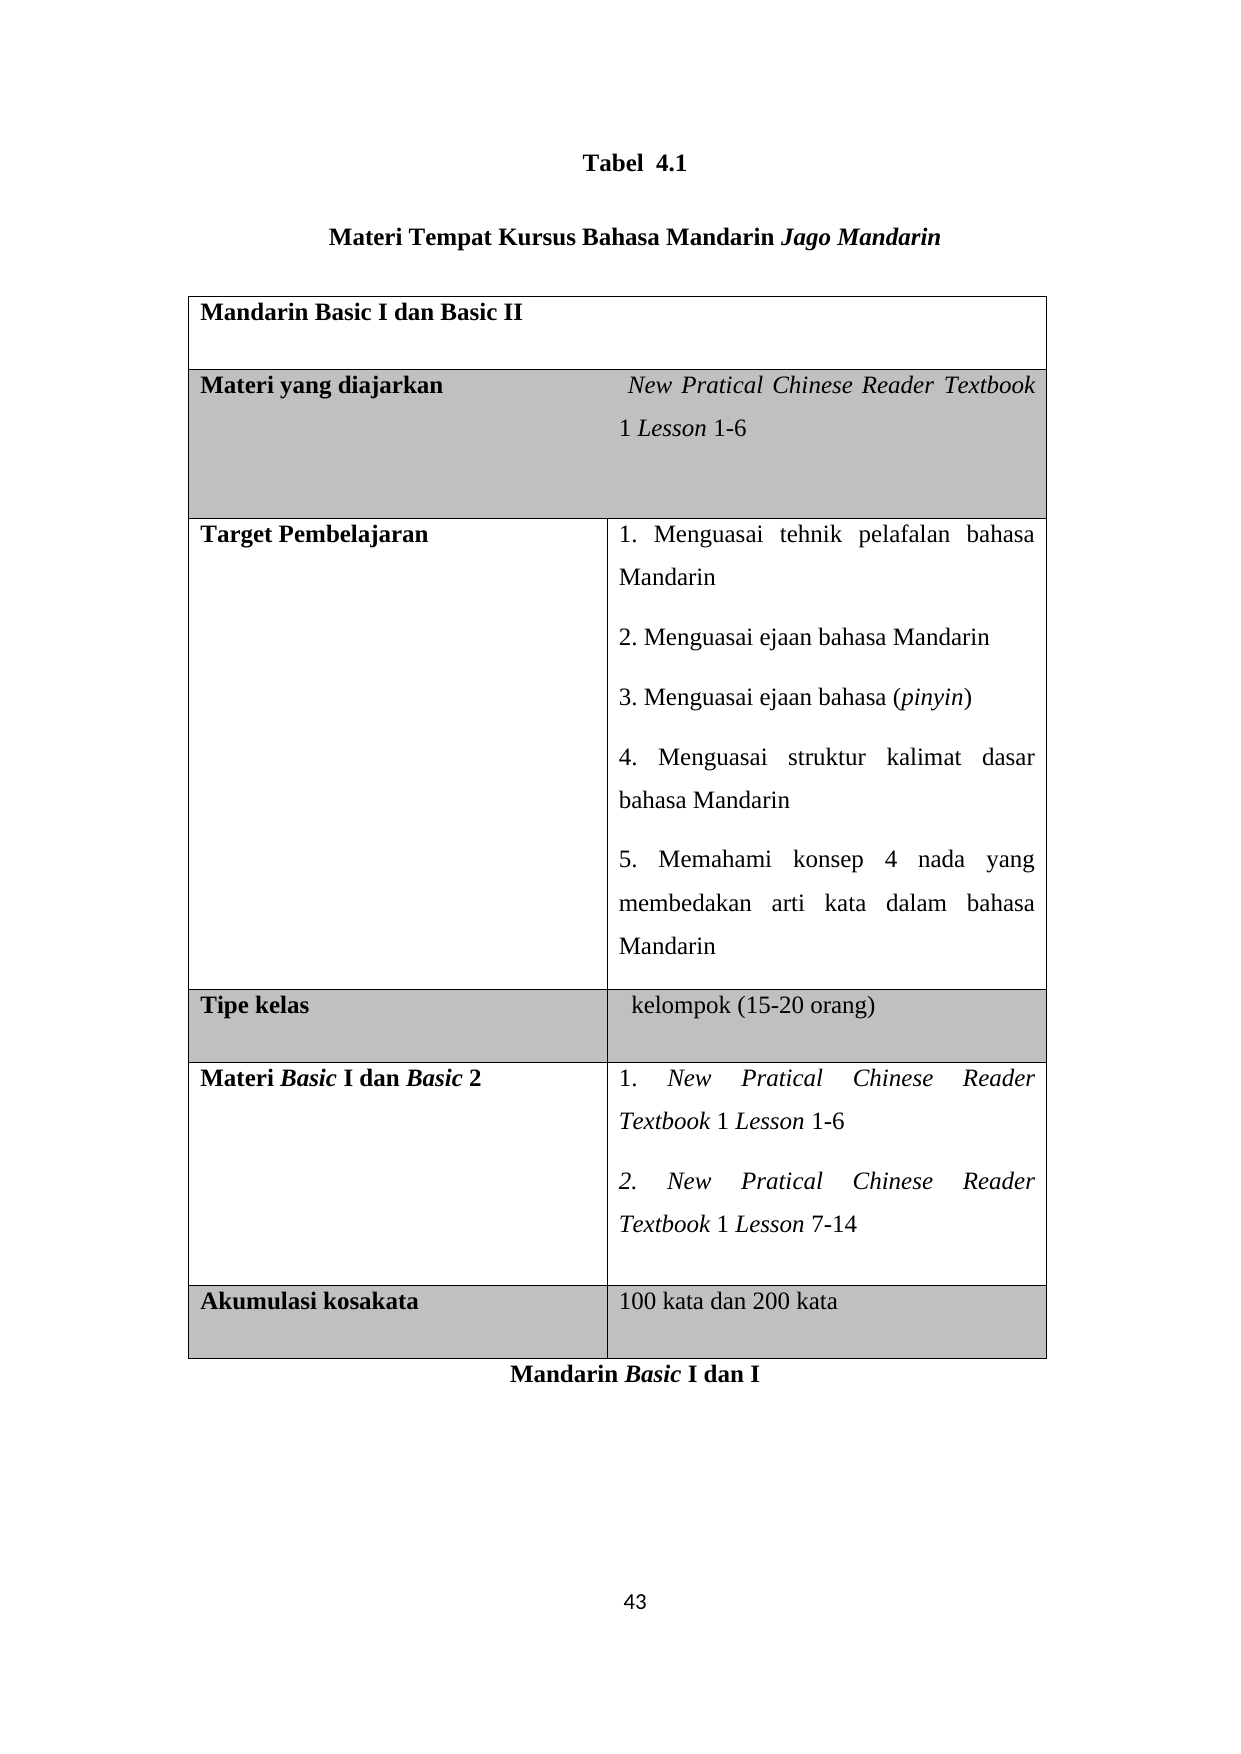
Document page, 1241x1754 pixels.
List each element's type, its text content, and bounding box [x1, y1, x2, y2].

table_cell Materi Basic I dan Basic 2 [189, 1063, 607, 1285]
table_cell Tipe kelas [189, 990, 607, 1062]
table_header Mandarin Basic I dan Basic II [189, 297, 607, 369]
text Materi Tempat Kursus Bahasa Mandarin Jago Mandarin [189, 222, 1081, 251]
table_cell Target Pembelajaran [189, 519, 607, 989]
text Tabel 4.1 [189, 148, 1081, 176]
table_cell 1. New Pratical Chinese Reader Textbook 1 Lesson 1-6 2. New Pratical Chinese Reader Textbook 1 Lesson 7-14 [608, 1063, 1046, 1285]
text Mandarin Basic I dan I [189, 1359, 1081, 1388]
table_cell Akumulasi kosakata [189, 1286, 607, 1358]
table_cell Materi yang diajarkan [189, 370, 607, 518]
table_cell 100 kata dan 200 kata [608, 1286, 1046, 1358]
table_cell 1. Menguasai tehnik pelafalan bahasa Mandarin 2. Menguasai ejaan bahasa Mandarin 3. Menguasai ejaan bahasa (pinyin) 4. Menguasai struktur kalimat dasar bahasa Mandarin 5. Memahami konsep 4 nada yang membedakan arti kata dalam bahasa Mandarin [608, 519, 1046, 989]
table_cell kelompok (15-20 orang) [608, 990, 1046, 1062]
table_header [607, 297, 1046, 369]
table_cell New Pratical Chinese Reader Textbook 1 Lesson 1-6 [607, 370, 1046, 518]
